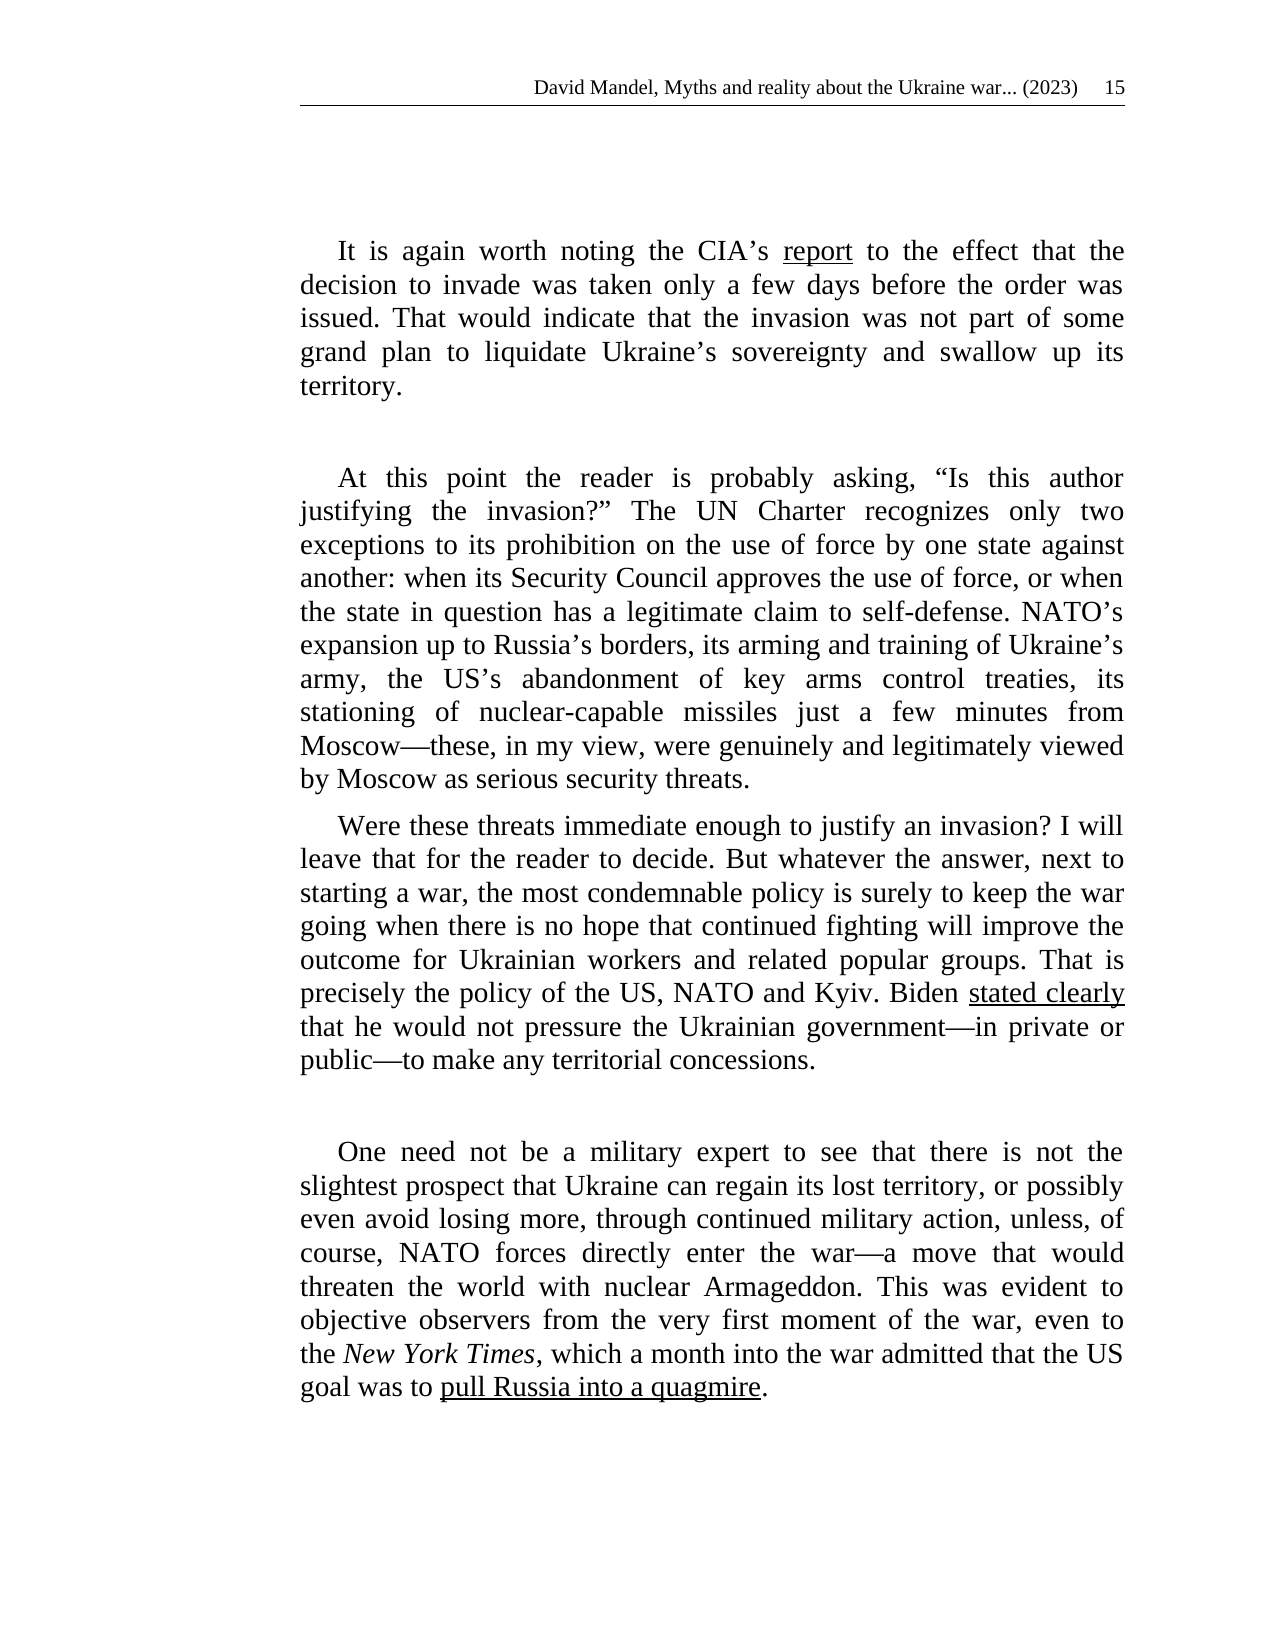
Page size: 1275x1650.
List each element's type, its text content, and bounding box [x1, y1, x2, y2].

text One need not be a military expert to see that there is not the slightest prospect that Ukraine can regain its lost territory, or possibly even avoid losing more, through continued military action, unless, of course, NATO forces directly enter the war—a move that would threaten the world with nuclear Armageddon. This was evident to objective observers from the very first moment of the war, even to the New York Times, which a month into the war admitted that the US goal was to pull Russia into a quagmire. [300, 1134, 1125, 1403]
text At this point the reader is probably asking, “Is this author justifying the invasion?” The UN Charter recognizes only two exceptions to its prohibition on the use of force by one state against another: when its Security Council approves the use of force, or when the state in question has a legitimate claim to self-defense. NATO’s expansion up to Russia’s borders, its arming and training of Ukraine’s army, the US’s abandonment of key arms control treaties, its stationing of nuclear-capable missiles just a few minutes from Moscow—these, in my view, were genuinely and legitimately viewed by Moscow as serious security threats. [300, 460, 1125, 795]
text It is again worth noting the CIA’s report to the effect that the decision to invade was taken only a few days before the order was issued. That would indicate that the invasion was not part of some grand plan to liquidate Ukraine’s sovereignty and swallow up its territory. [300, 233, 1125, 401]
text Were these threats immediate enough to justify an invasion? I will leave that for the reader to decide. But whatever the answer, next to starting a war, the most condemnable policy is surely to keep the war going when there is no hope that continued fighting will improve the outcome for Ukrainian workers and related popular groups. That is precisely the policy of the US, NATO and Kyiv. Biden stated clearly that he would not pressure the Ukrainian government—in private or public—to make any territorial concessions. [300, 808, 1125, 1076]
